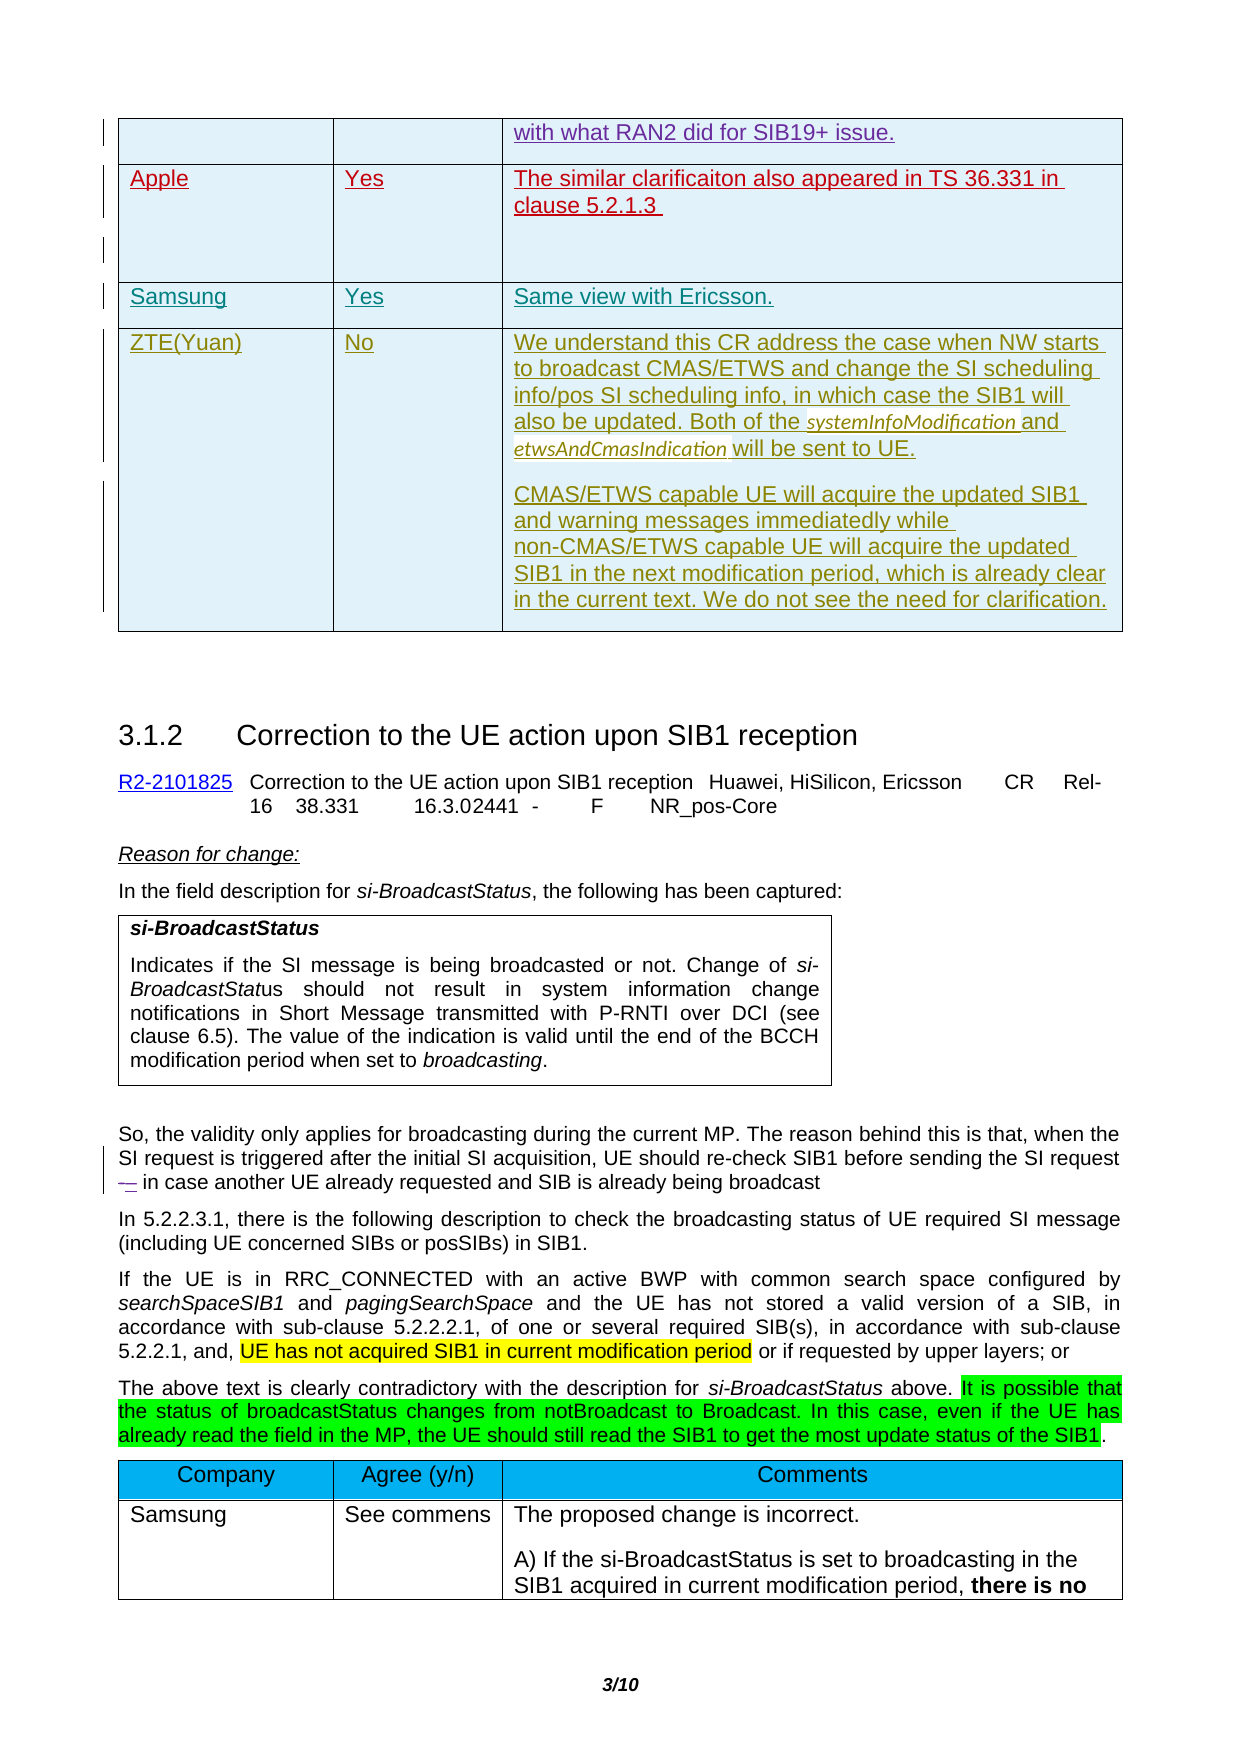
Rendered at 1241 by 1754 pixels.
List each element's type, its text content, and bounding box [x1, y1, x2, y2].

table_header Agree (y/n) [334, 1461, 502, 1499]
table_header Company [119, 1461, 333, 1499]
text The above text is clearly contradictory with the description for si-BroadcastStatus above. It is possible that the status of broadcastStatus changes from notBroadcast to Broadcast. In this case, even if the UE has already read the field in the MP, the UE should still read the SIB1 to get the most update status of the SIB1. [118, 1375, 961, 1399]
table_cell Samsung [119, 1501, 333, 1598]
table_header Comments [503, 1461, 1122, 1499]
text So, the validity only applies for broadcasting during the current MP. The reason behind this is that, when the SI request is triggered after the initial SI acquisition, UE should re-check SIB1 before sending the SI request in case another UE already requested and SIB is already being broadcast [118, 1122, 1122, 1194]
text In 5.2.2.3.1, there is the following description to check the broadcasting status of UE required SI message (including UE concerned SIBs or posSIBs) in SIB1. [118, 1207, 1122, 1254]
subtitle 3.1.2 Correction to the UE action upon SIB1 reception [118, 718, 1122, 751]
title R2-2101825 Correction to the UE action upon SIB1 reception Huawei, HiSilicon, Ericsson CR Rel-16 38.331 16.3.0 2441 - F NR_pos-Core [118, 770, 1122, 818]
table_header si-BroadcastStatus Indicates if the SI message is being broadcasted or not. Change of si-BroadcastStatus should not result in system information change notifications in Short Message transmitted with P-RNTI over DCI (see clause 6.5). The value of the indication is valid until the end of the BCCH modification period when set to broadcasting. [119, 916, 831, 1085]
table_cell See commens [334, 1501, 502, 1598]
text If the UE is in RRC_CONNECTED with an active BWP with common search space configured by searchSpaceSIB1 and pagingSearchSpace and the UE has not stored a valid version of a SIB, in accordance with sub-clause 5.2.2.2.1, of one or several required SIB(s), in accordance with sub-clause 5.2.2.1, and, UE has not acquired SIB1 in current modification period or if requested by upper layers; or [118, 1267, 1122, 1363]
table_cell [503, 1501, 1122, 1598]
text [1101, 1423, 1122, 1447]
text Reason for change: [118, 842, 1122, 866]
text In the field description for si-BroadcastStatus, the following has been captured: [118, 878, 1122, 902]
